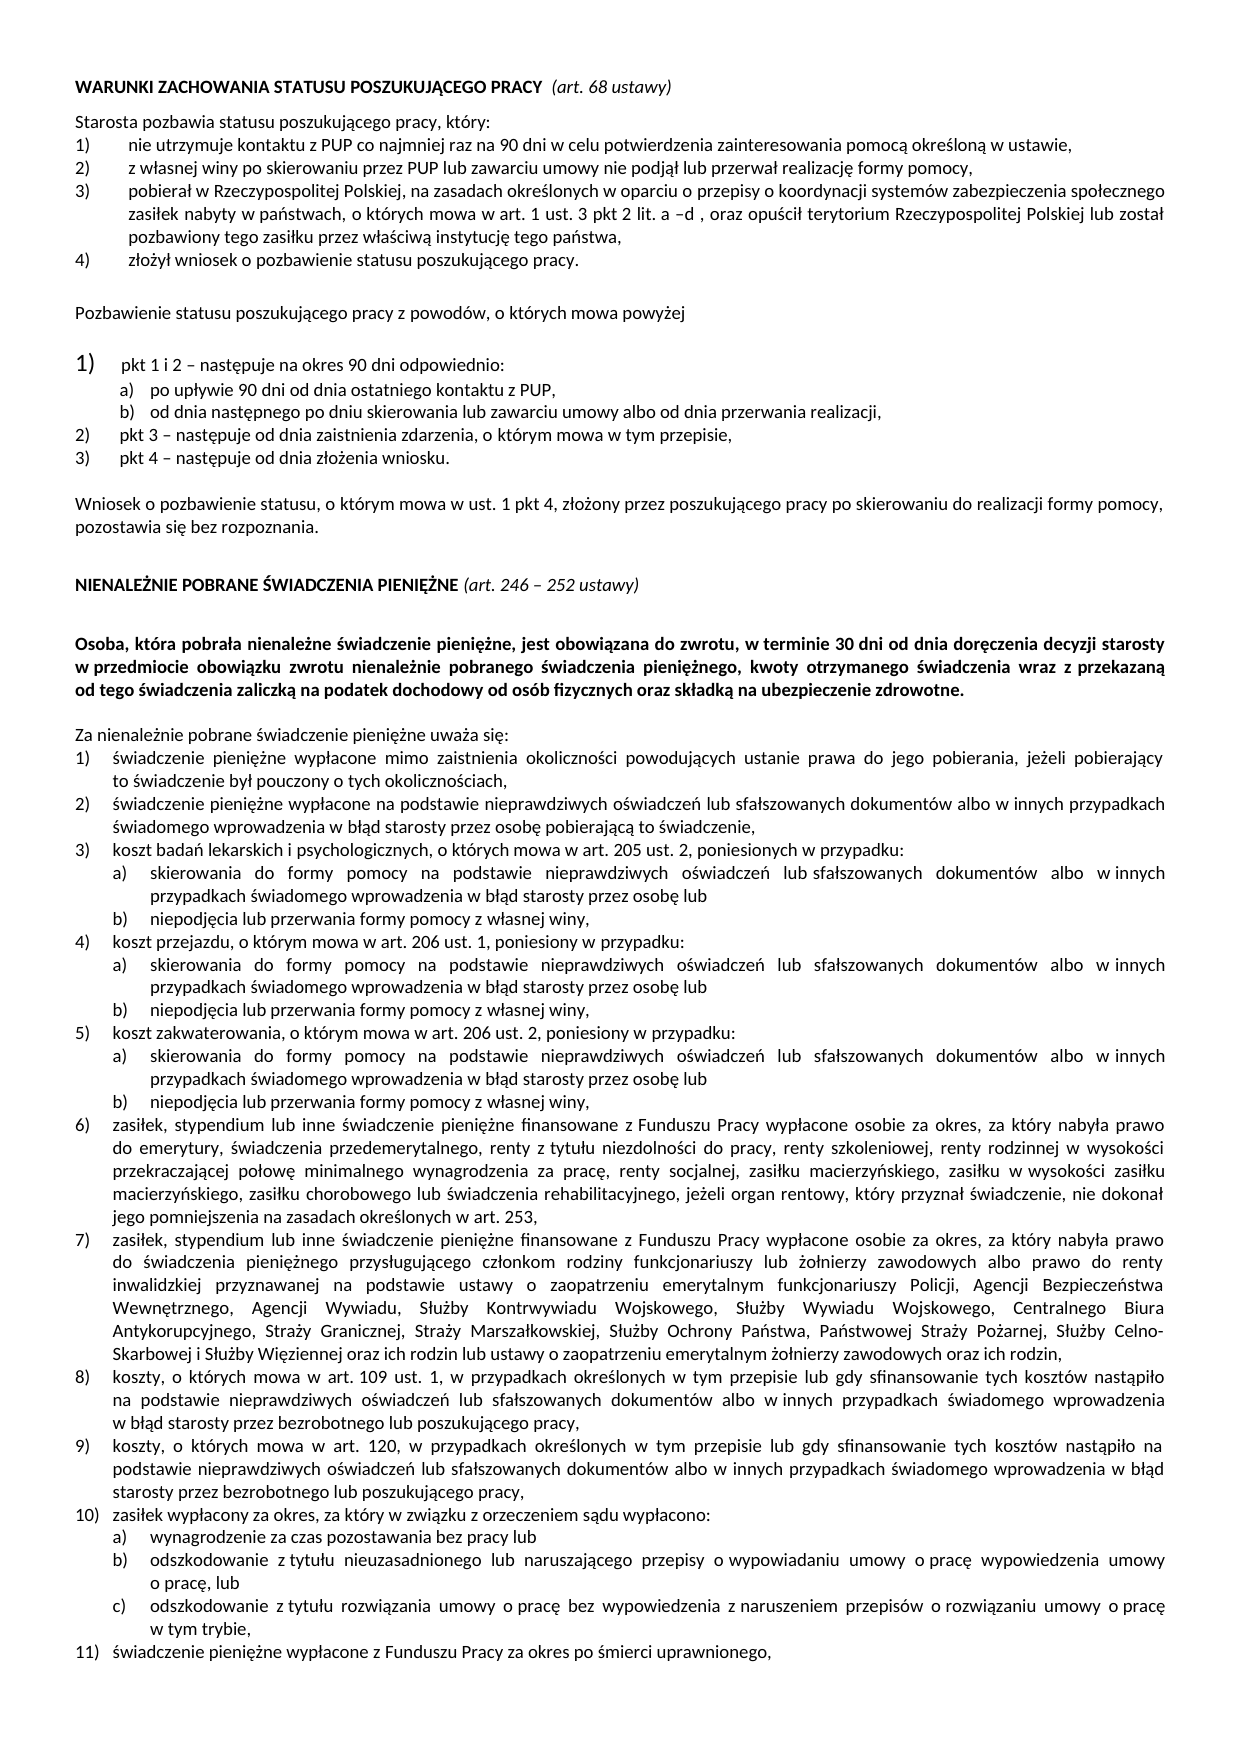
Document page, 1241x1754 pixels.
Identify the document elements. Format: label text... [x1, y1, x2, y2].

list koszt przejazdu, o którym mowa w art. 206 ust. 1, poniesiony w przypadku: [75, 930, 1165, 953]
list koszty, o których mowa w art. 120, w przypadkach określonych w tym przepisie lub gdy sfinansowanie tych kosztów nastąpiło na podstawie nieprawdziwych oświadczeń lub sfałszowanych dokumentów albo w innych przypadkach świadomego wprowadzenia w błąd starosty przez bezrobotnego lub poszukującego pracy, [75, 1434, 1165, 1503]
list pkt 1 i 2 – następuje na okres 90 dni odpowiednio: [75, 347, 1165, 378]
list świadczenie pieniężne wypłacone z Funduszu Pracy za okres po śmierci uprawnionego, [75, 1640, 1165, 1663]
text 3) pobierał w Rzeczypospolitej Polskiej, na zasadach określonych w oparciu o przepisy o koordynacji systemów zabezpieczenia społecznego zasiłek nabyty w państwach, o których mowa w art. 1 ust. 3 pkt 2 lit. a –d , oraz opuścił terytorium Rzeczypospolitej Polskiej lub został pozbawiony tego zasiłku przez właściwą instytucję tego państwa, [75, 179, 1165, 248]
list niepodjęcia lub przerwania formy pomocy z własnej winy, [112, 907, 1165, 930]
list skierowania do formy pomocy na podstawie nieprawdziwych oświadczeń lub sfałszowanych dokumentów albo w innych przypadkach świadomego wprowadzenia w błąd starosty przez osobę lub [112, 861, 1165, 907]
text Za nienależnie pobrane świadczenie pieniężne uważa się: [75, 723, 1165, 746]
list odszkodowanie z tytułu nieuzasadnionego lub naruszającego przepisy o wypowiadaniu umowy o pracę wypowiedzenia umowy o pracę, lub [112, 1548, 1165, 1594]
list zasiłek wypłacony za okres, za który w związku z orzeczeniem sądu wypłacono: [75, 1503, 1165, 1526]
list niepodjęcia lub przerwania formy pomocy z własnej winy, [112, 998, 1165, 1021]
text Osoba, która pobrała nienależne świadczenie pieniężne, jest obowiązana do zwrotu, w terminie 30 dni od dnia doręczenia decyzji starosty w przedmiocie obowiązku zwrotu nienależnie pobranego świadczenia pieniężnego, kwoty otrzymanego świadczenia wraz z przekazaną od tego świadczenia zaliczką na podatek dochodowy od osób fizycznych oraz składką na ubezpieczenie zdrowotne. [75, 632, 1165, 701]
text 4) złożył wniosek o pozbawienie statusu poszukującego pracy. [75, 248, 1165, 271]
list świadczenie pieniężne wypłacone mimo zaistnienia okoliczności powodujących ustanie prawa do jego pobierania, jeżeli pobierający to świadczenie był pouczony o tych okolicznościach, [75, 746, 1165, 792]
text 2) z własnej winy po skierowaniu przez PUP lub zawarciu umowy nie podjął lub przerwał realizację formy pomocy, [75, 156, 1165, 179]
list po upływie 90 dni od dnia ostatniego kontaktu z PUP, [119, 378, 1165, 401]
list zasiłek, stypendium lub inne świadczenie pieniężne finansowane z Funduszu Pracy wypłacone osobie za okres, za który nabyła prawo do emerytury, świadczenia przedemerytalnego, renty z tytułu niezdolności do pracy, renty szkoleniowej, renty rodzinnej w wysokości przekraczającej połowę minimalnego wynagrodzenia za pracę, renty socjalnej, zasiłku macierzyńskiego, zasiłku w wysokości zasiłku macierzyńskiego, zasiłku chorobowego lub świadczenia rehabilitacyjnego, jeżeli organ rentowy, który przyznał świadczenie, nie dokonał jego pomniejszenia na zasadach określonych w art. 253, [75, 1113, 1165, 1228]
list koszt zakwaterowania, o którym mowa w art. 206 ust. 2, poniesiony w przypadku: [75, 1021, 1165, 1044]
list koszty, o których mowa w art. 109 ust. 1, w przypadkach określonych w tym przepisie lub gdy sfinansowanie tych kosztów nastąpiło na podstawie nieprawdziwych oświadczeń lub sfałszowanych dokumentów albo w innych przypadkach świadomego wprowadzenia w błąd starosty przez bezrobotnego lub poszukującego pracy, [75, 1365, 1165, 1434]
text Pozbawienie statusu poszukującego pracy z powodów, o których mowa powyżej [75, 301, 1165, 324]
list niepodjęcia lub przerwania formy pomocy z własnej winy, [112, 1090, 1165, 1113]
text 1) nie utrzymuje kontaktu z PUP co najmniej raz na 90 dni w celu potwierdzenia zainteresowania pomocą określoną w ustawie, [75, 133, 1165, 156]
list odszkodowanie z tytułu rozwiązania umowy o pracę bez wypowiedzenia z naruszeniem przepisów o rozwiązaniu umowy o pracę w tym trybie, [112, 1594, 1165, 1640]
text Starosta pozbawia statusu poszukującego pracy, który: [75, 110, 1165, 133]
list od dnia następnego po dniu skierowania lub zawarciu umowy albo od dnia przerwania realizacji, [119, 401, 1165, 423]
text WARUNKI ZACHOWANIA STATUSU POSZUKUJĄCEGO PRACY (art. 68 ustawy) [75, 75, 1165, 98]
text 2) pkt 3 – następuje od dnia zaistnienia zdarzenia, o którym mowa w tym przepisie, [75, 423, 1165, 446]
list wynagrodzenie za czas pozostawania bez pracy lub [112, 1526, 1165, 1548]
text NIENALEŻNIE POBRANE ŚWIADCZENIA PIENIĘŻNE (art. 246 – 252 ustawy) [75, 573, 1165, 596]
list koszt badań lekarskich i psychologicznych, o których mowa w art. 205 ust. 2, poniesionych w przypadku: [75, 838, 1165, 861]
text Wniosek o pozbawienie statusu, o którym mowa w ust. 1 pkt 4, złożony przez poszukującego pracy po skierowaniu do realizacji formy pomocy, pozostawia się bez rozpoznania. [75, 492, 1165, 538]
list skierowania do formy pomocy na podstawie nieprawdziwych oświadczeń lub sfałszowanych dokumentów albo w innych przypadkach świadomego wprowadzenia w błąd starosty przez osobę lub [112, 953, 1165, 998]
text 3) pkt 4 – następuje od dnia złożenia wniosku. [75, 446, 1165, 469]
list skierowania do formy pomocy na podstawie nieprawdziwych oświadczeń lub sfałszowanych dokumentów albo w innych przypadkach świadomego wprowadzenia w błąd starosty przez osobę lub [112, 1044, 1165, 1090]
list świadczenie pieniężne wypłacone na podstawie nieprawdziwych oświadczeń lub sfałszowanych dokumentów albo w innych przypadkach świadomego wprowadzenia w błąd starosty przez osobę pobierającą to świadczenie, [75, 792, 1165, 838]
list zasiłek, stypendium lub inne świadczenie pieniężne finansowane z Funduszu Pracy wypłacone osobie za okres, za który nabyła prawo do świadczenia pieniężnego przysługującego członkom rodziny funkcjonariuszy lub żołnierzy zawodowych albo prawo do renty inwalidzkiej przyznawanej na podstawie ustawy o zaopatrzeniu emerytalnym funkcjonariuszy Policji, Agencji Bezpieczeństwa Wewnętrznego, Agencji Wywiadu, Służby Kontrwywiadu Wojskowego, Służby Wywiadu Wojskowego, Centralnego Biura Antykorupcyjnego, Straży Granicznej, Straży Marszałkowskiej, Służby Ochrony Państwa, Państwowej Straży Pożarnej, Służby Celno-Skarbowej i Służby Więziennej oraz ich rodzin lub ustawy o zaopatrzeniu emerytalnym żołnierzy zawodowych oraz ich rodzin, [75, 1228, 1165, 1365]
